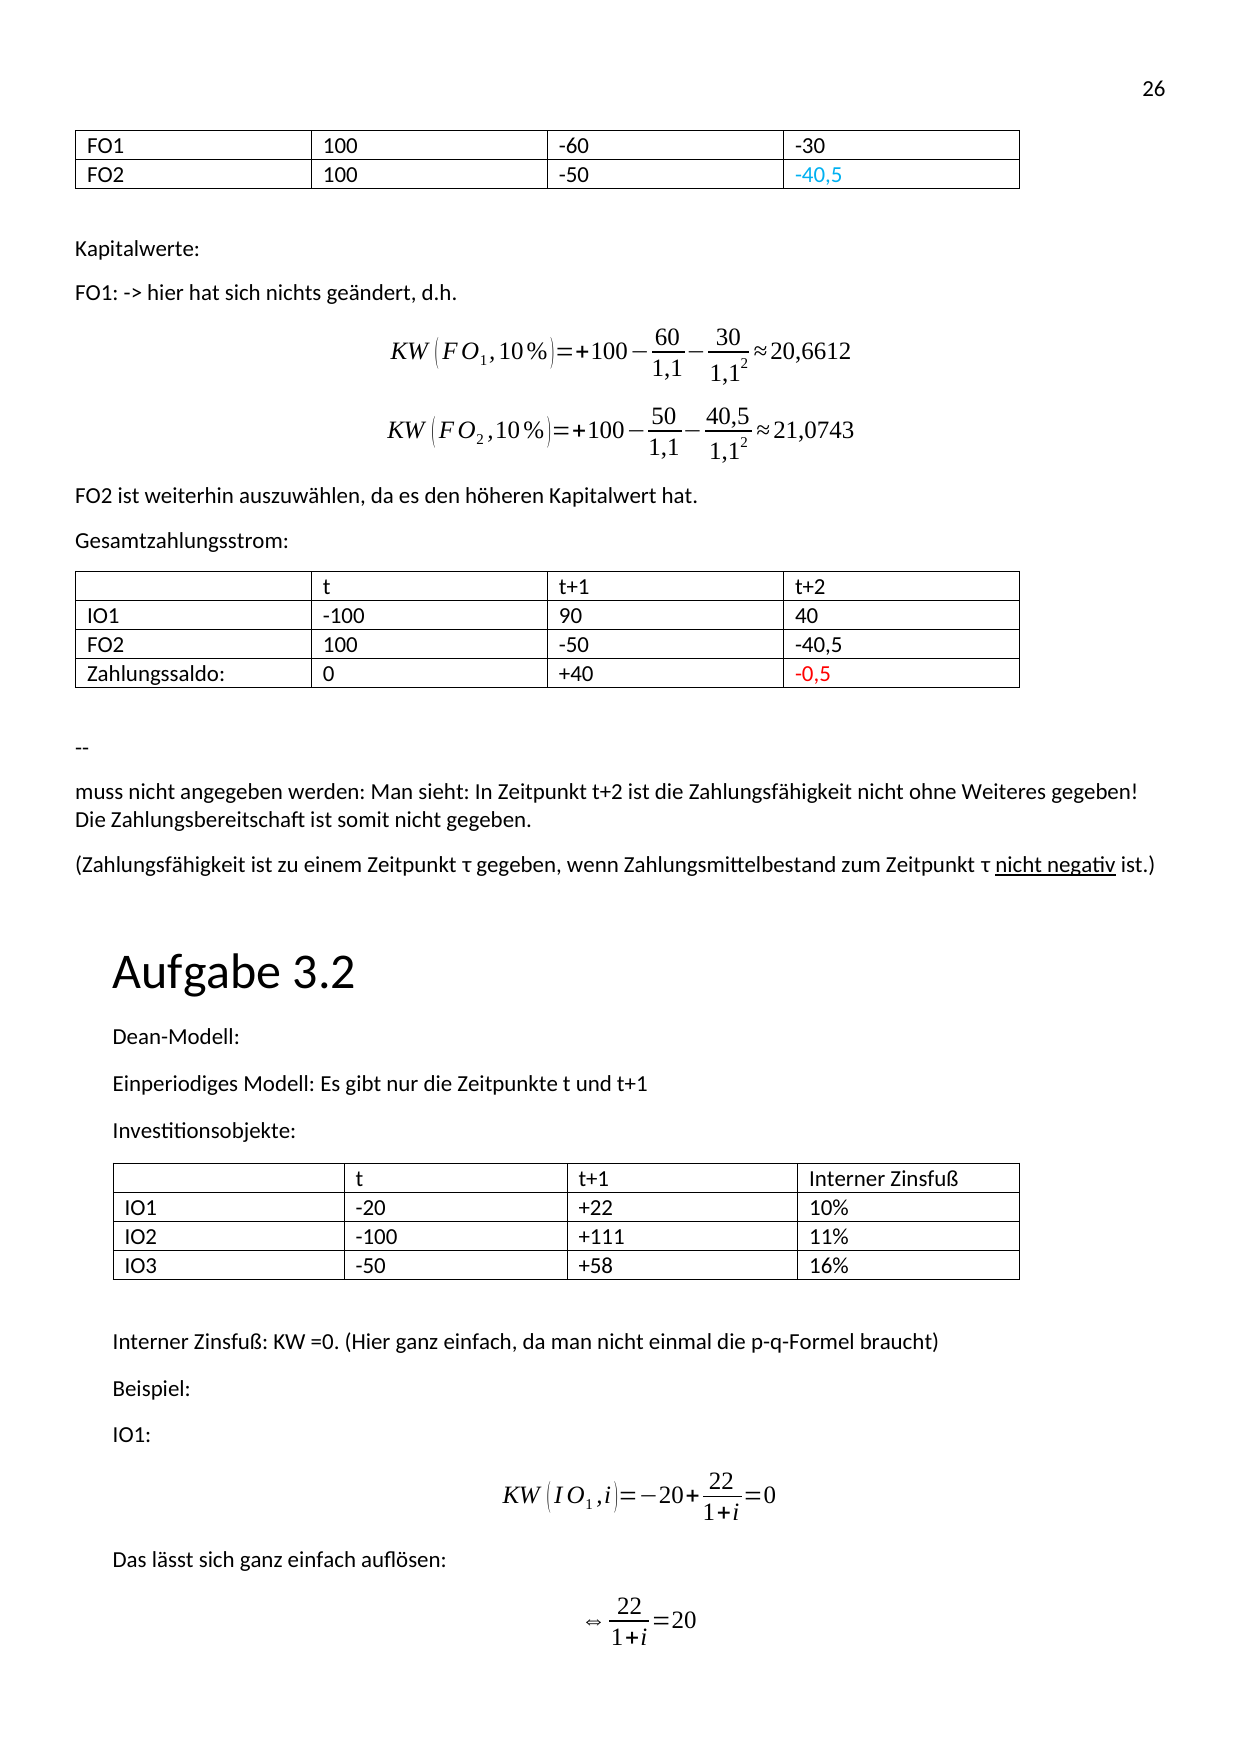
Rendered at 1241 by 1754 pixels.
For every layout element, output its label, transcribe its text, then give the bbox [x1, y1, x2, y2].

text FO1: -> hier hat sich nichts geändert, d.h. [75, 278, 1165, 306]
table_header [76, 572, 311, 600]
text Investitionsobjekte: [112, 1116, 1165, 1144]
table_cell -0,5 [784, 659, 1019, 687]
table_cell 10% [798, 1193, 1019, 1221]
text muss nicht angegeben werden: Man sieht: In Zeitpunkt t+2 ist die Zahlungsfähigkeit nicht ohne Weiteres gegeben! Die Zahlungsbereitschaft ist somit nicht gegeben. [75, 777, 1165, 833]
table_cell 16% [798, 1251, 1019, 1279]
table_header t [345, 1164, 567, 1192]
text Gesamtzahlungsstrom: [75, 526, 1165, 554]
table_cell -100 [312, 601, 547, 629]
text Kapitalwerte: [75, 234, 1165, 262]
table_cell +58 [568, 1251, 797, 1279]
table_cell IO1 [76, 601, 311, 629]
text Interner Zinsfuß: KW =0. (Hier ganz einfach, da man nicht einmal die p-q-Formel braucht) [112, 1327, 1165, 1355]
table_cell -50 [345, 1251, 567, 1279]
text Einperiodiges Modell: Es gibt nur die Zeitpunkte t und t+1 [112, 1069, 1165, 1097]
table_header t+1 [548, 572, 783, 600]
table_cell 0 [312, 659, 547, 687]
table_cell -40,5 [784, 630, 1019, 658]
table_cell IO1 [114, 1193, 344, 1221]
table_header t [312, 572, 547, 600]
table_cell +111 [568, 1222, 797, 1250]
table_cell -100 [345, 1222, 567, 1250]
table_cell -60 [548, 131, 783, 159]
text (Zahlungsfähigkeit ist zu einem Zeitpunkt τ gegeben, wenn Zahlungsmittelbestand zum Zeitpunkt τ nicht negativ ist.) [75, 850, 1165, 878]
table_cell -20 [345, 1193, 567, 1221]
table_cell 90 [548, 601, 783, 629]
table_cell 11% [798, 1222, 1019, 1250]
text IO1: [112, 1421, 1165, 1449]
text FO2 ist weiterhin auszuwählen, da es den höheren Kapitalwert hat. [75, 481, 1165, 509]
text Das lässt sich ganz einfach auflösen: [112, 1545, 1165, 1573]
table_cell 100 [312, 630, 547, 658]
text Aufgabe 3.2 [112, 939, 1165, 1001]
table_cell 100 [312, 160, 547, 188]
table_cell +22 [568, 1193, 797, 1221]
table_cell IO3 [114, 1251, 344, 1279]
table_cell FO1 [76, 131, 311, 159]
table_header [114, 1164, 344, 1192]
table_cell Zahlungssaldo: [76, 659, 311, 687]
table_cell IO2 [114, 1222, 344, 1250]
table_cell -30 [784, 131, 1019, 159]
table_cell -50 [548, 160, 783, 188]
table_cell FO2 [76, 630, 311, 658]
table_cell FO2 [76, 160, 311, 188]
table_cell 40 [784, 601, 1019, 629]
table_cell -40,5 [784, 160, 1019, 188]
table_cell 100 [312, 131, 547, 159]
table_header Interner Zinsfuß [798, 1164, 1019, 1192]
text Dean-Modell: [112, 1022, 1165, 1050]
text -- [75, 733, 1165, 761]
table_cell -50 [548, 630, 783, 658]
table_cell +40 [548, 659, 783, 687]
text Beispiel: [112, 1374, 1165, 1402]
table_header t+1 [568, 1164, 797, 1192]
table_header t+2 [784, 572, 1019, 600]
